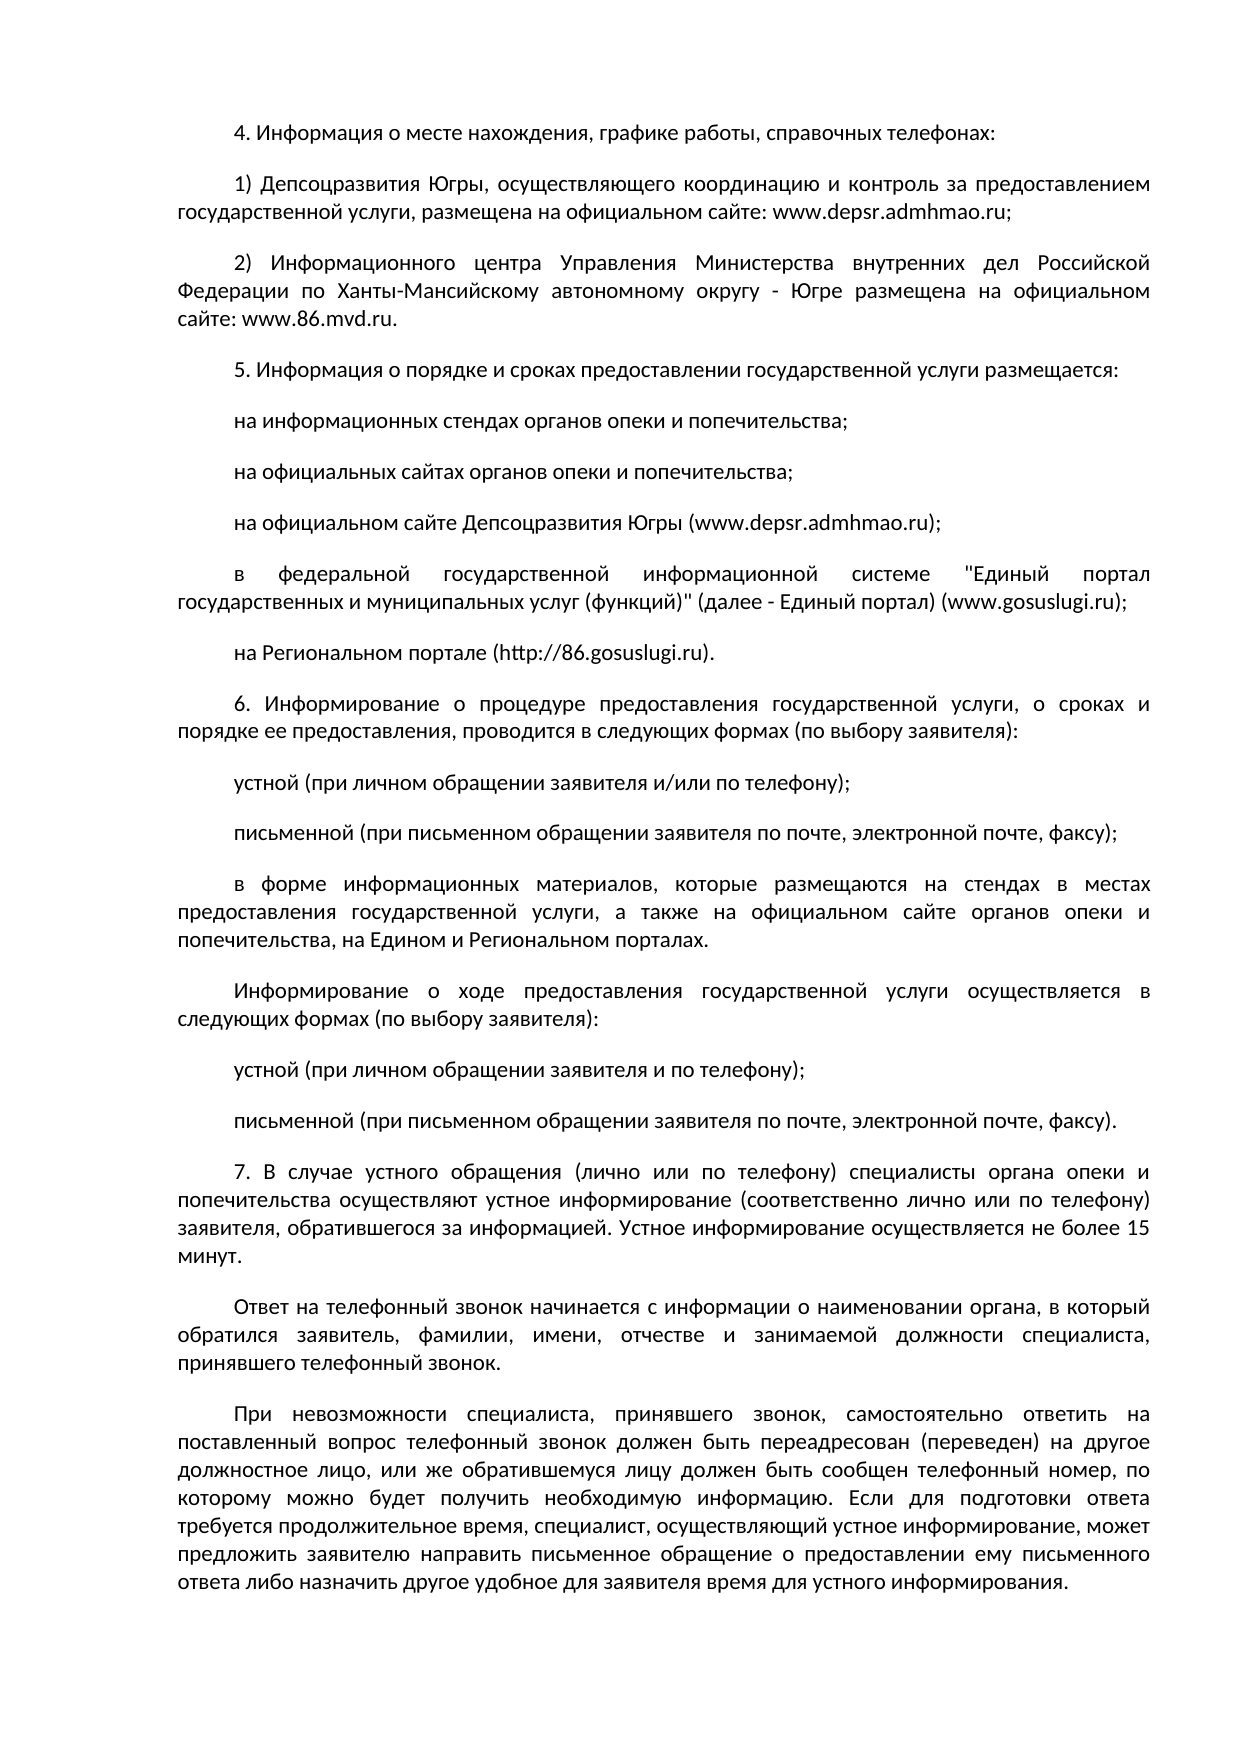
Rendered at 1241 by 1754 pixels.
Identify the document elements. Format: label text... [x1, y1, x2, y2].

text При невозможности специалиста, принявшего звонок, самостоятельно ответить на поставленный вопрос телефонный звонок должен быть переадресован (переведен) на другое должностное лицо, или же обратившемуся лицу должен быть сообщен телефонный номер, по которому можно будет получить необходимую информацию. Если для подготовки ответа требуется продолжительное время, специалист, осуществляющий устное информирование, может предложить заявителю направить письменное обращение о предоставлении ему письменного ответа либо назначить другое удобное для заявителя время для устного информирования. [177, 1399, 1152, 1595]
text письменной (при письменном обращении заявителя по почте, электронной почте, факсу); [177, 818, 1152, 847]
text устной (при личном обращении заявителя и по телефону); [177, 1055, 1152, 1083]
text на информационных стендах органов опеки и попечительства; [177, 406, 1152, 434]
text 5. Информация о порядке и сроках предоставлении государственной услуги размещается: [177, 355, 1152, 383]
text письменной (при письменном обращении заявителя по почте, электронной почте, факсу). [177, 1106, 1152, 1134]
text 2) Информационного центра Управления Министерства внутренних дел Российской Федерации по Ханты-Мансийскому автономному округу - Югре размещена на официальном сайте: www.86.mvd.ru. [177, 248, 1152, 332]
text на Региональном портале (http://86.gosuslugi.ru). [177, 638, 1152, 666]
text 7. В случае устного обращения (лично или по телефону) специалисты органа опеки и попечительства осуществляют устное информирование (соответственно лично или по телефону) заявителя, обратившегося за информацией. Устное информирование осуществляется не более 15 минут. [177, 1157, 1152, 1269]
text 4. Информация о месте нахождения, графике работы, справочных телефонах: [177, 118, 1152, 146]
text в форме информационных материалов, которые размещаются на стендах в местах предоставления государственной услуги, а также на официальном сайте органов опеки и попечительства, на Едином и Региональном порталах. [177, 869, 1152, 953]
text 1) Депсоцразвития Югры, осуществляющего координацию и контроль за предоставлением государственной услуги, размещена на официальном сайте: www.depsr.admhmao.ru; [177, 169, 1152, 225]
text 6. Информирование о процедуре предоставления государственной услуги, о сроках и порядке ее предоставления, проводится в следующих формах (по выбору заявителя): [177, 689, 1152, 745]
text Ответ на телефонный звонок начинается с информации о наименовании органа, в который обратился заявитель, фамилии, имени, отчестве и занимаемой должности специалиста, принявшего телефонный звонок. [177, 1292, 1152, 1376]
text на официальных сайтах органов опеки и попечительства; [177, 457, 1152, 485]
text на официальном сайте Депсоцразвития Югры (www.depsr.admhmao.ru); [177, 508, 1152, 536]
text устной (при личном обращении заявителя и/или по телефону); [177, 768, 1152, 796]
text Информирование о ходе предоставления государственной услуги осуществляется в следующих формах (по выбору заявителя): [177, 976, 1152, 1032]
text в федеральной государственной информационной системе "Единый портал государственных и муниципальных услуг (функций)" (далее - Единый портал) (www.gosuslugi.ru); [177, 559, 1152, 615]
